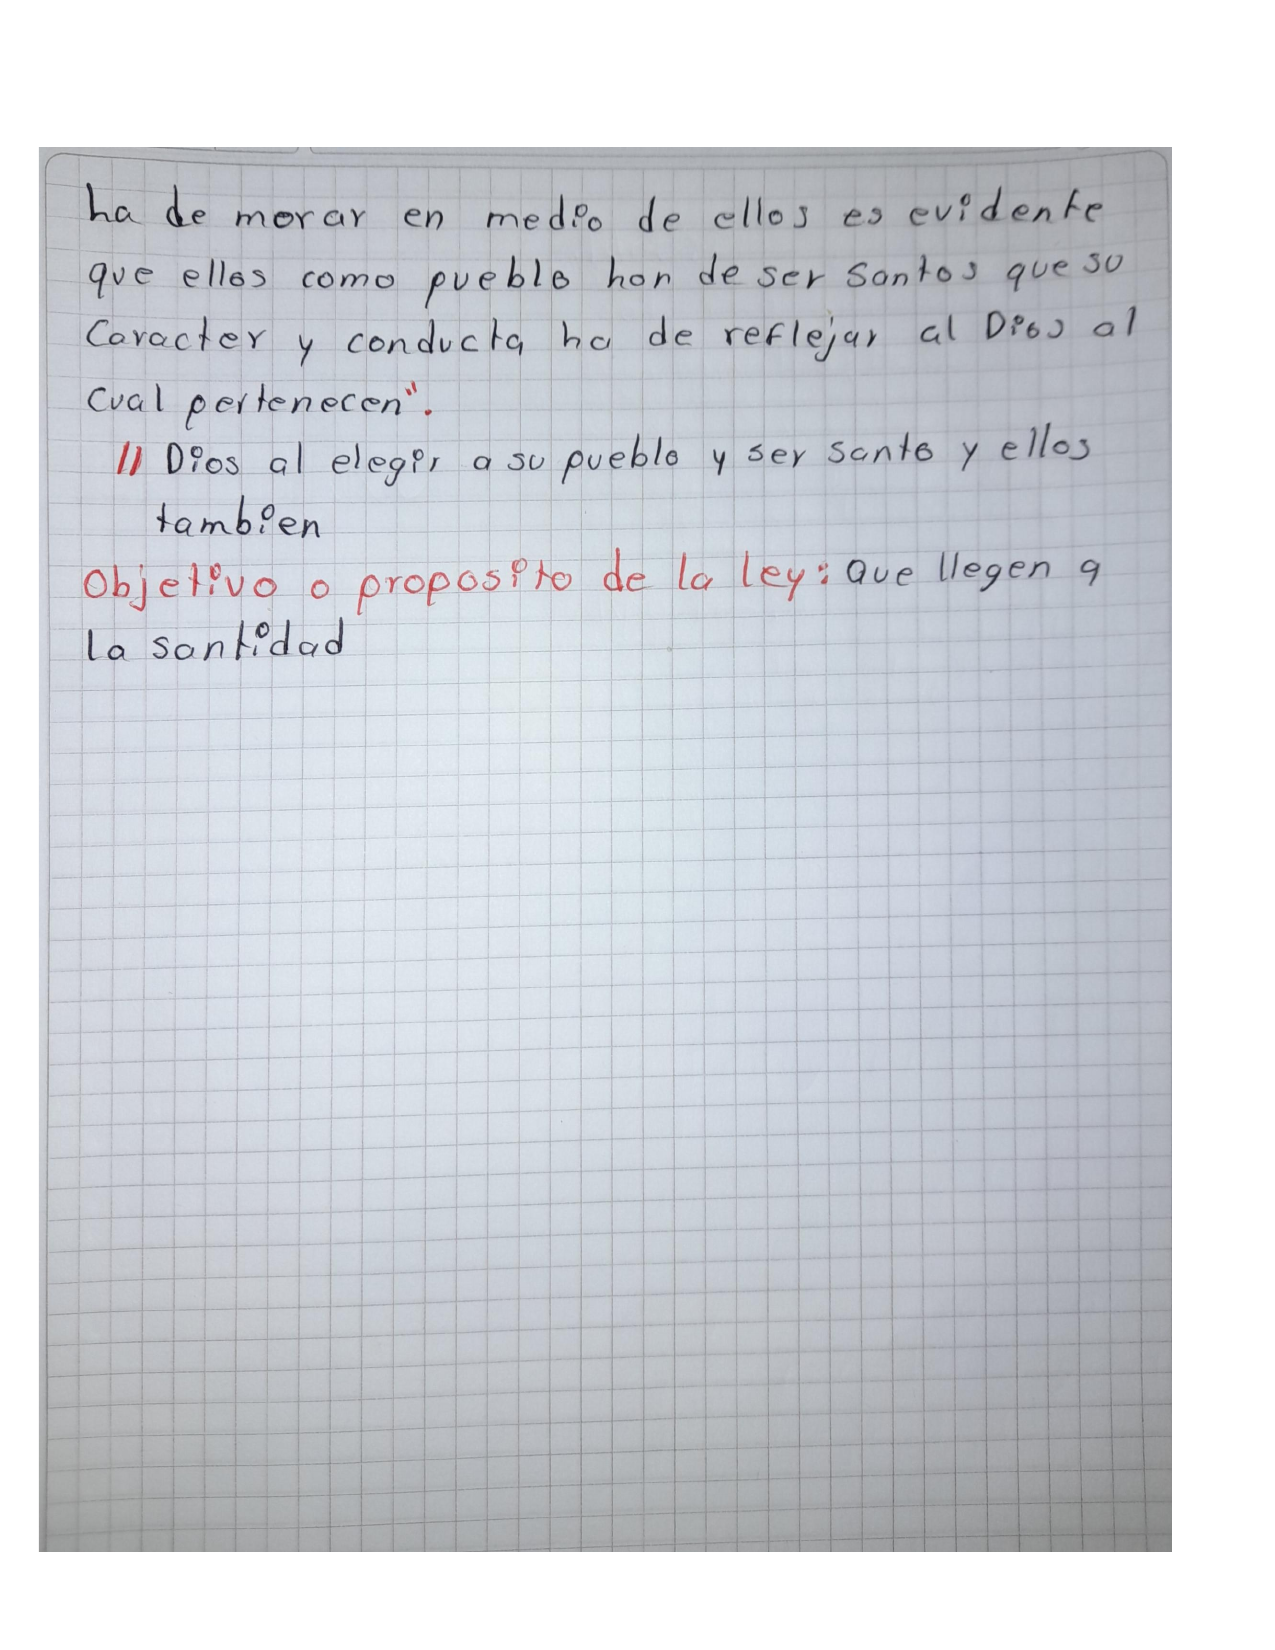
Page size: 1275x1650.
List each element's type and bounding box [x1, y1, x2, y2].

picture [38, 147, 1172, 1552]
